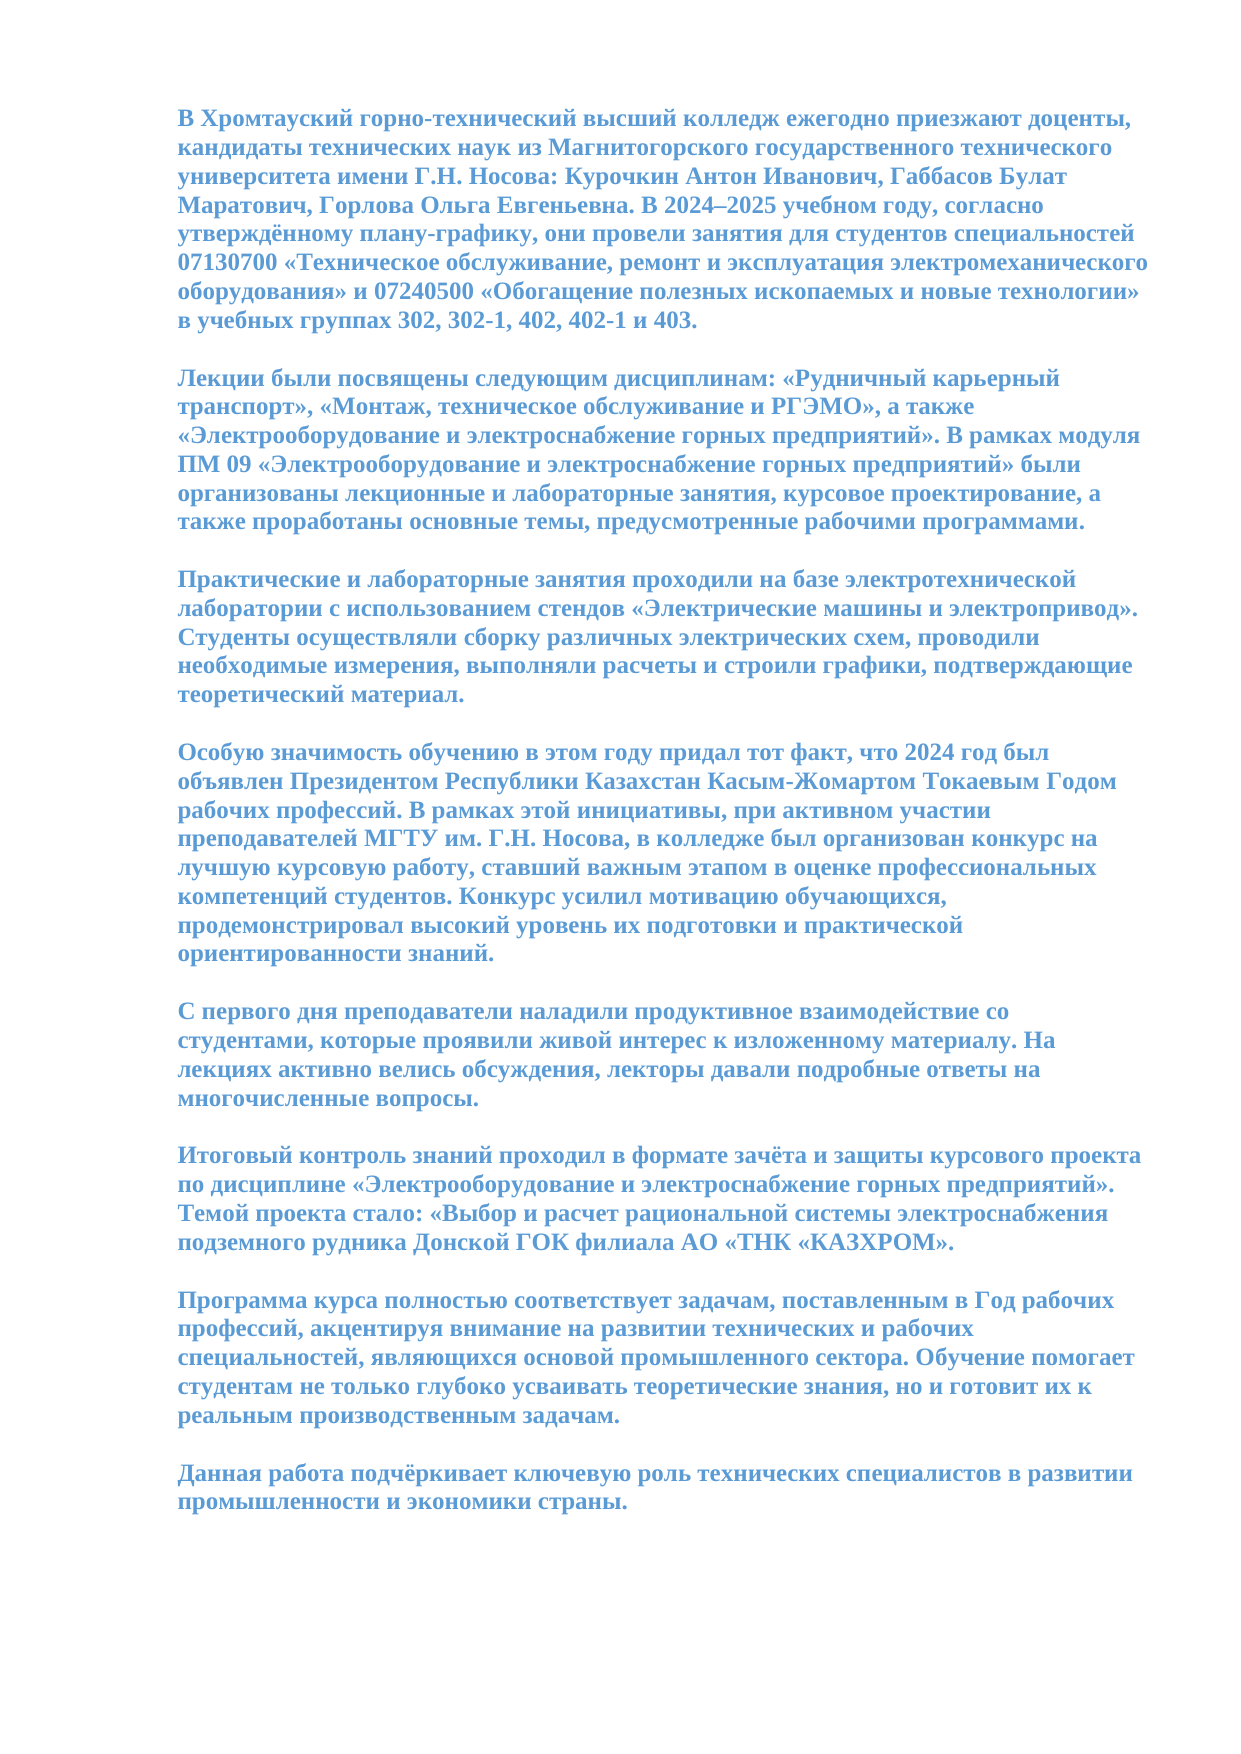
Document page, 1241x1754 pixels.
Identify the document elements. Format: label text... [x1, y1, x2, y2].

text В Хромтауский горно-технический высший колледж ежегодно приезжают доценты, кандидаты технических наук из Магнитогорского государственного технического университета имени Г.Н. Носова: Курочкин Антон Иванович, Габбасов Булат Маратович, Горлова Ольга Евгеньевна. В 2024–2025 учебном году, согласно утверждённому плану-графику, они провели занятия для студентов специальностей 07130700 «Техническое обслуживание, ремонт и эксплуатация электромеханического оборудования» и 07240500 «Обогащение полезных ископаемых и новые технологии» в учебных группах 302, 302-1, 402, 402-1 и 403. [177, 103, 1152, 333]
text С первого дня преподаватели наладили продуктивное взаимодействие со студентами, которые проявили живой интерес к изложенному материалу. На лекциях активно велись обсуждения, лекторы давали подробные ответы на многочисленные вопросы. [177, 996, 1152, 1111]
text Практические и лабораторные занятия проходили на базе электротехнической лаборатории с использованием стендов «Электрические машины и электропривод». Студенты осуществляли сборку различных электрических схем, проводили необходимые измерения, выполняли расчеты и строили графики, подтверждающие теоретический материал. [177, 564, 1152, 708]
text Данная работа подчёркивает ключевую роль технических специалистов в развитии промышленности и экономики страны. [177, 1458, 1152, 1515]
text Особую значимость обучению в этом году придал тот факт, что 2024 год был объявлен Президентом Республики Казахстан Касым-Жомартом Токаевым Годом рабочих профессий. В рамках этой инициативы, при активном участии преподавателей МГТУ им. Г.Н. Носова, в колледже был организован конкурс на лучшую курсовую работу, ставший важным этапом в оценке профессиональных компетенций студентов. Конкурс усилил мотивацию обучающихся, продемонстрировал высокий уровень их подготовки и практической ориентированности знаний. [177, 737, 1152, 967]
text Лекции были посвящены следующим дисциплинам: «Рудничный карьерный транспорт», «Монтаж, техническое обслуживание и РГЭМО», а также «Электрооборудование и электроснабжение горных предприятий». В рамках модуля ПМ 09 «Электрооборудование и электроснабжение горных предприятий» были организованы лекционные и лабораторные занятия, курсовое проектирование, а также проработаны основные темы, предусмотренные рабочими программами. [177, 363, 1152, 535]
text Программа курса полностью соответствует задачам, поставленным в Год рабочих профессий, акцентируя внимание на развитии технических и рабочих специальностей, являющихся основой промышленного сектора. Обучение помогает студентам не только глубоко усваивать теоретические знания, но и готовит их к реальным производственным задачам. [177, 1285, 1152, 1428]
text Итоговый контроль знаний проходил в формате зачёта и защиты курсового проекта по дисциплине «Электрооборудование и электроснабжение горных предприятий». Темой проекта стало: «Выбор и расчет рациональной системы электроснабжения подземного рудника Донской ГОК филиала АО «ТНК «КАЗХРОМ». [177, 1141, 1152, 1256]
